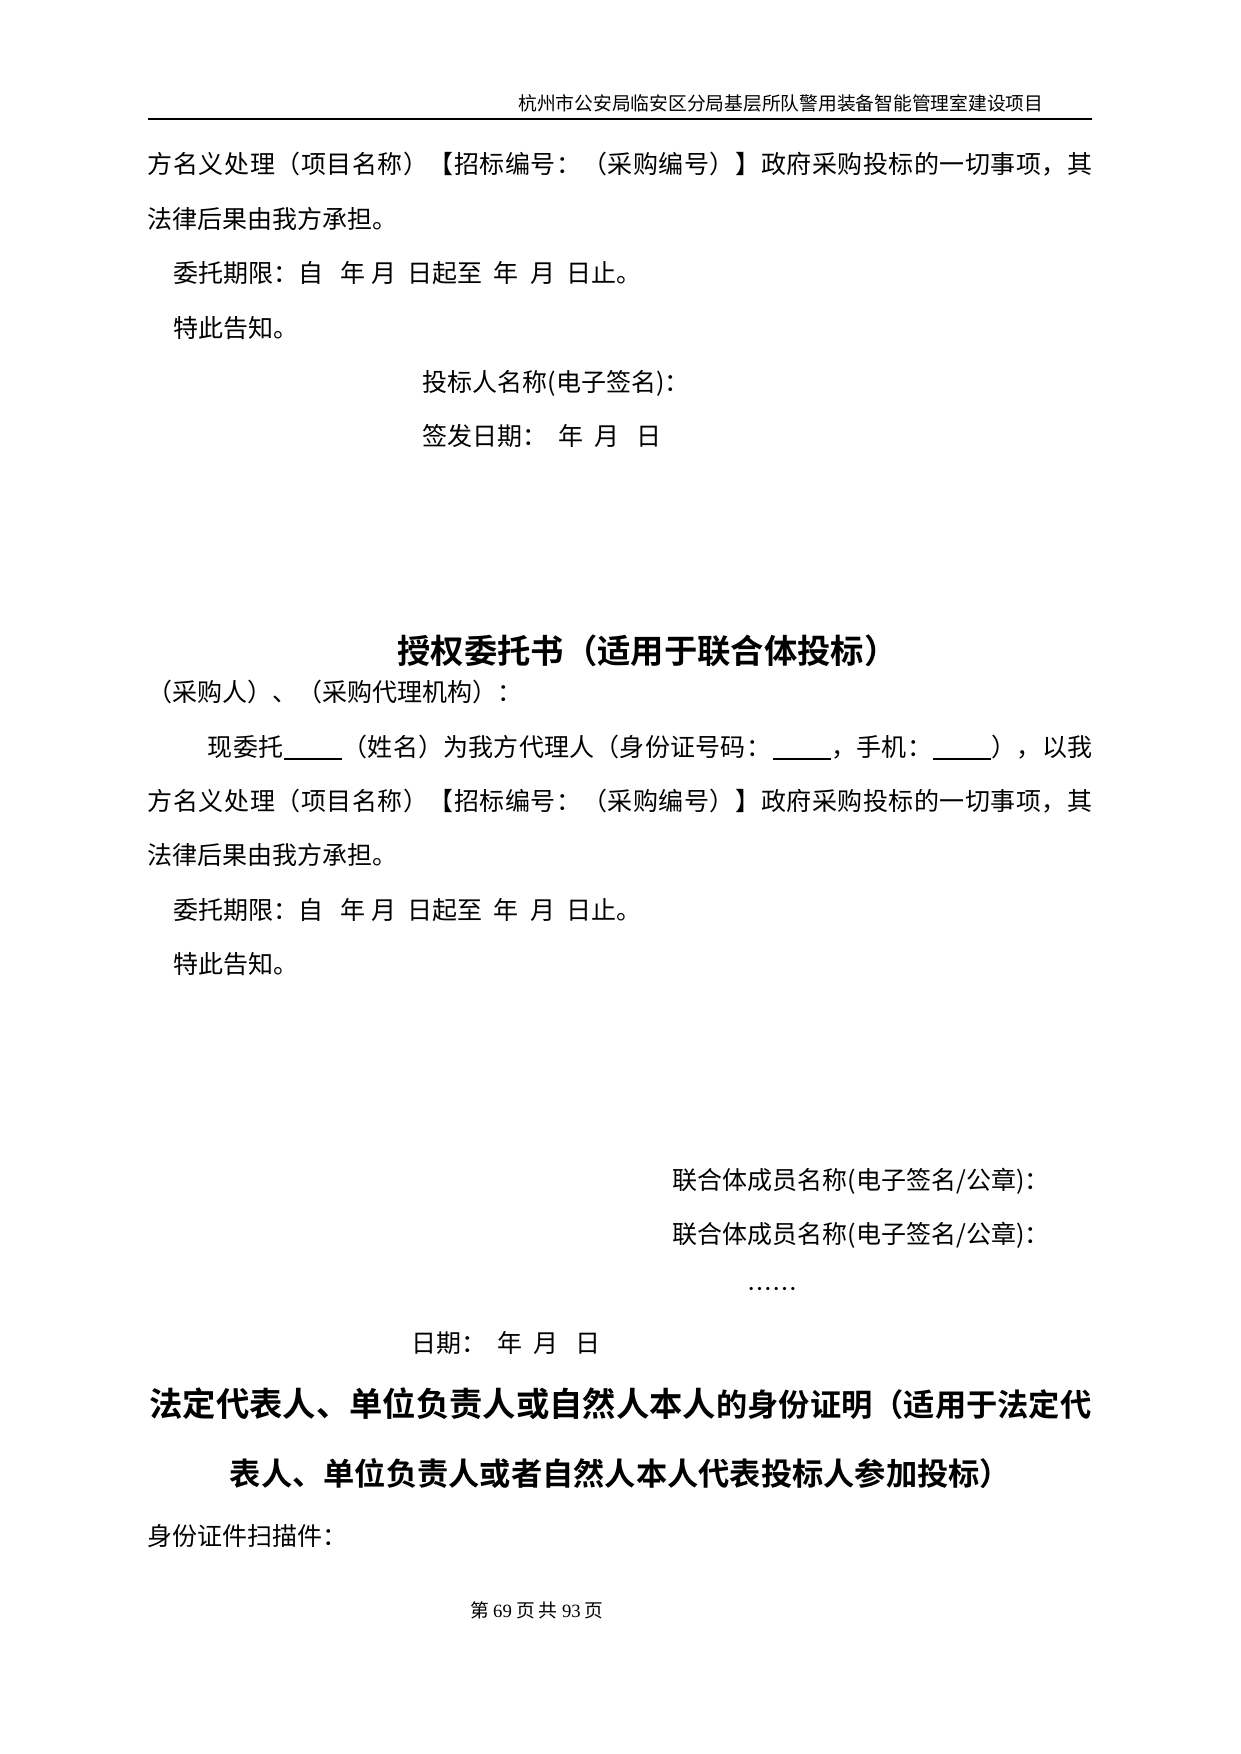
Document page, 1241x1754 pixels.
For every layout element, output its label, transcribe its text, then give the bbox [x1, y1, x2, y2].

text （采购人）、（采购代理机构）： [148, 673, 1092, 709]
text 授权委托书（适用于联合体投标） [148, 624, 1092, 673]
text 签发日期： 年 月 日 [148, 417, 1092, 453]
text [148, 145, 1092, 236]
text 身份证件扫描件： [148, 1516, 1092, 1553]
text 特此告知。 [148, 944, 1092, 981]
text 特此告知。 [148, 308, 1092, 344]
text 法定代表人、单位负责人或自然人本人的身份证明（适用于法定代表人、单位负责人或者自然人本人代表投标人参加投标） [148, 1378, 1092, 1494]
text 联合体成员名称(电子签名/公章)： [148, 1215, 1092, 1251]
text …… [148, 1269, 1092, 1305]
text 委托期限：自 年 月 日起至 年 月 日止。 [148, 890, 1092, 926]
text 联合体成员名称(电子签名/公章)： [148, 1160, 1092, 1197]
text 委托期限：自 年 月 日起至 年 月 日止。 [148, 254, 1092, 290]
text 现委托 （姓名）为我方代理人（身份证号码： ，手机： ），以我方名义处理（项目名称）【招标编号：（采购编号）】政府采购投标的一切事项，其法律后果由我方承担。 [148, 727, 1092, 872]
text 投标人名称(电子签名)： [148, 362, 1092, 399]
text 日期： 年 月 日 [148, 1323, 1092, 1360]
